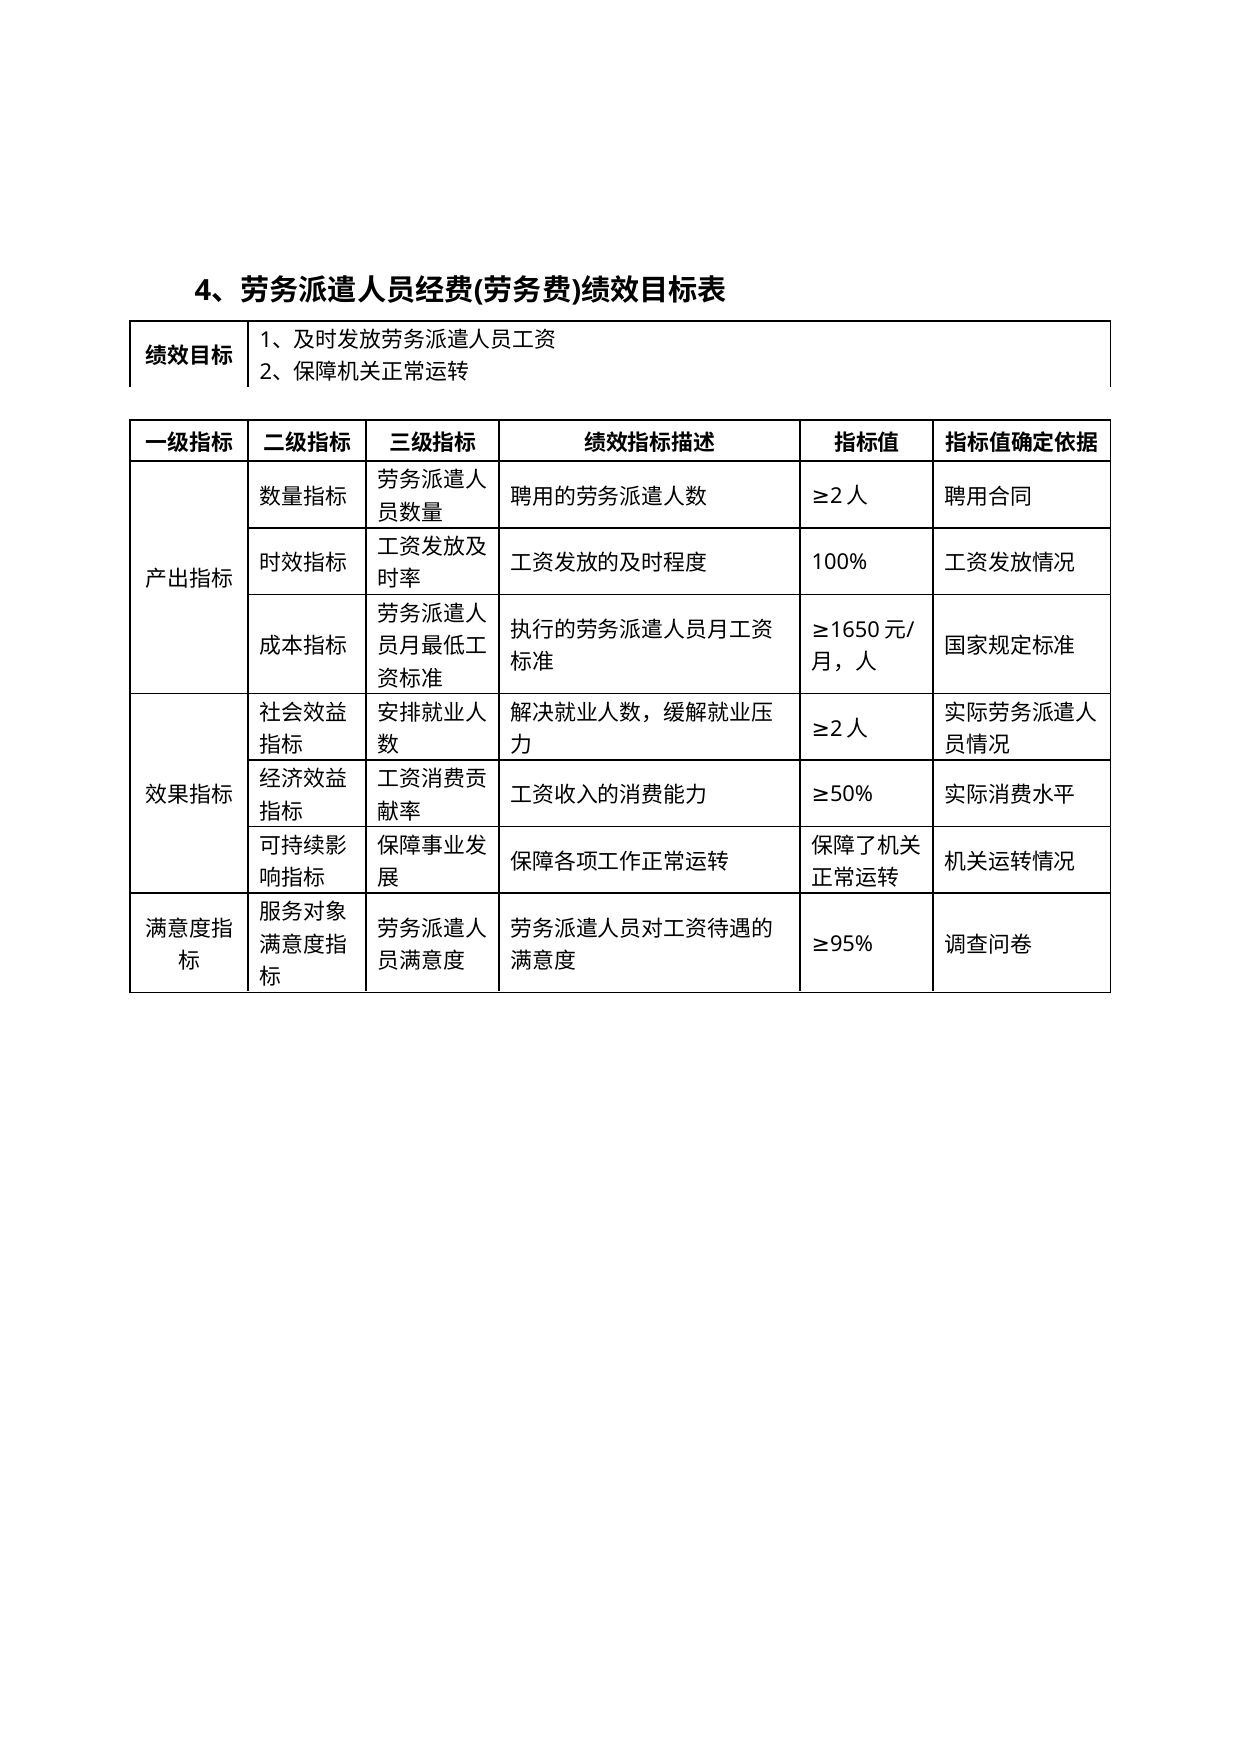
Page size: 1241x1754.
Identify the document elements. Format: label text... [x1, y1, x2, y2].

table_cell 实际消费水平 [934, 761, 1110, 826]
table_cell ≥95% [801, 894, 932, 991]
table_header 绩效指标描述 [500, 421, 799, 460]
table_cell 效果指标 [131, 694, 247, 892]
table_cell 实际劳务派遣人员情况 [934, 694, 1110, 759]
table_cell ≥2人 [801, 462, 932, 527]
table_cell 可持续影响指标 [249, 827, 365, 892]
table_header 指标值 [801, 421, 932, 460]
table_cell 工资消费贡献率 [367, 761, 498, 826]
table_cell 100% [801, 529, 932, 593]
table_cell 成本指标 [249, 595, 365, 693]
table_header 一级指标 [131, 421, 247, 460]
table_header 三级指标 [367, 421, 498, 460]
table_header 绩效目标 [131, 322, 247, 387]
table_cell 保障事业发展 [367, 827, 498, 892]
table_cell 执行的劳务派遣人员月工资标准 [500, 595, 799, 693]
table_header 二级指标 [249, 421, 365, 460]
table_header 指标值确定依据 [934, 421, 1110, 460]
table_cell 解决就业人数，缓解就业压力 [500, 694, 799, 759]
table_cell 工资收入的消费能力 [500, 761, 799, 826]
table_header 1、及时发放劳务派遣人员工资 2、保障机关正常运转 [249, 322, 1110, 387]
table_cell 时效指标 [249, 529, 365, 593]
table_cell 劳务派遣人员月最低工资标准 [367, 595, 498, 693]
table_cell 调查问卷 [934, 894, 1110, 991]
table_cell 聘用合同 [934, 462, 1110, 527]
table_cell ≥1650元/月，人 [801, 595, 932, 693]
table_cell 保障各项工作正常运转 [500, 827, 799, 892]
table_cell ≥50% [801, 761, 932, 826]
table_cell ≥2人 [801, 694, 932, 759]
table_cell 工资发放的及时程度 [500, 529, 799, 593]
table_cell 劳务派遣人员数量 [367, 462, 498, 527]
table_cell 安排就业人数 [367, 694, 498, 759]
text 4、劳务派遣人员经费(劳务费)绩效目标表 [136, 255, 1104, 320]
table_cell 保障了机关正常运转 [801, 827, 932, 892]
table_cell 产出指标 [131, 462, 247, 693]
table_cell 国家规定标准 [934, 595, 1110, 693]
table_cell 工资发放情况 [934, 529, 1110, 593]
table_cell 聘用的劳务派遣人数 [500, 462, 799, 527]
table_cell 劳务派遣人员满意度 [367, 894, 498, 991]
table_cell 数量指标 [249, 462, 365, 527]
table_cell 服务对象满意度指标 [249, 894, 365, 991]
table_cell 经济效益指标 [249, 761, 365, 826]
table_cell 工资发放及时率 [367, 529, 498, 593]
table_cell 满意度指标 [131, 894, 247, 991]
table_cell 机关运转情况 [934, 827, 1110, 892]
table_cell 劳务派遣人员对工资待遇的满意度 [500, 894, 799, 991]
table_cell 社会效益指标 [249, 694, 365, 759]
